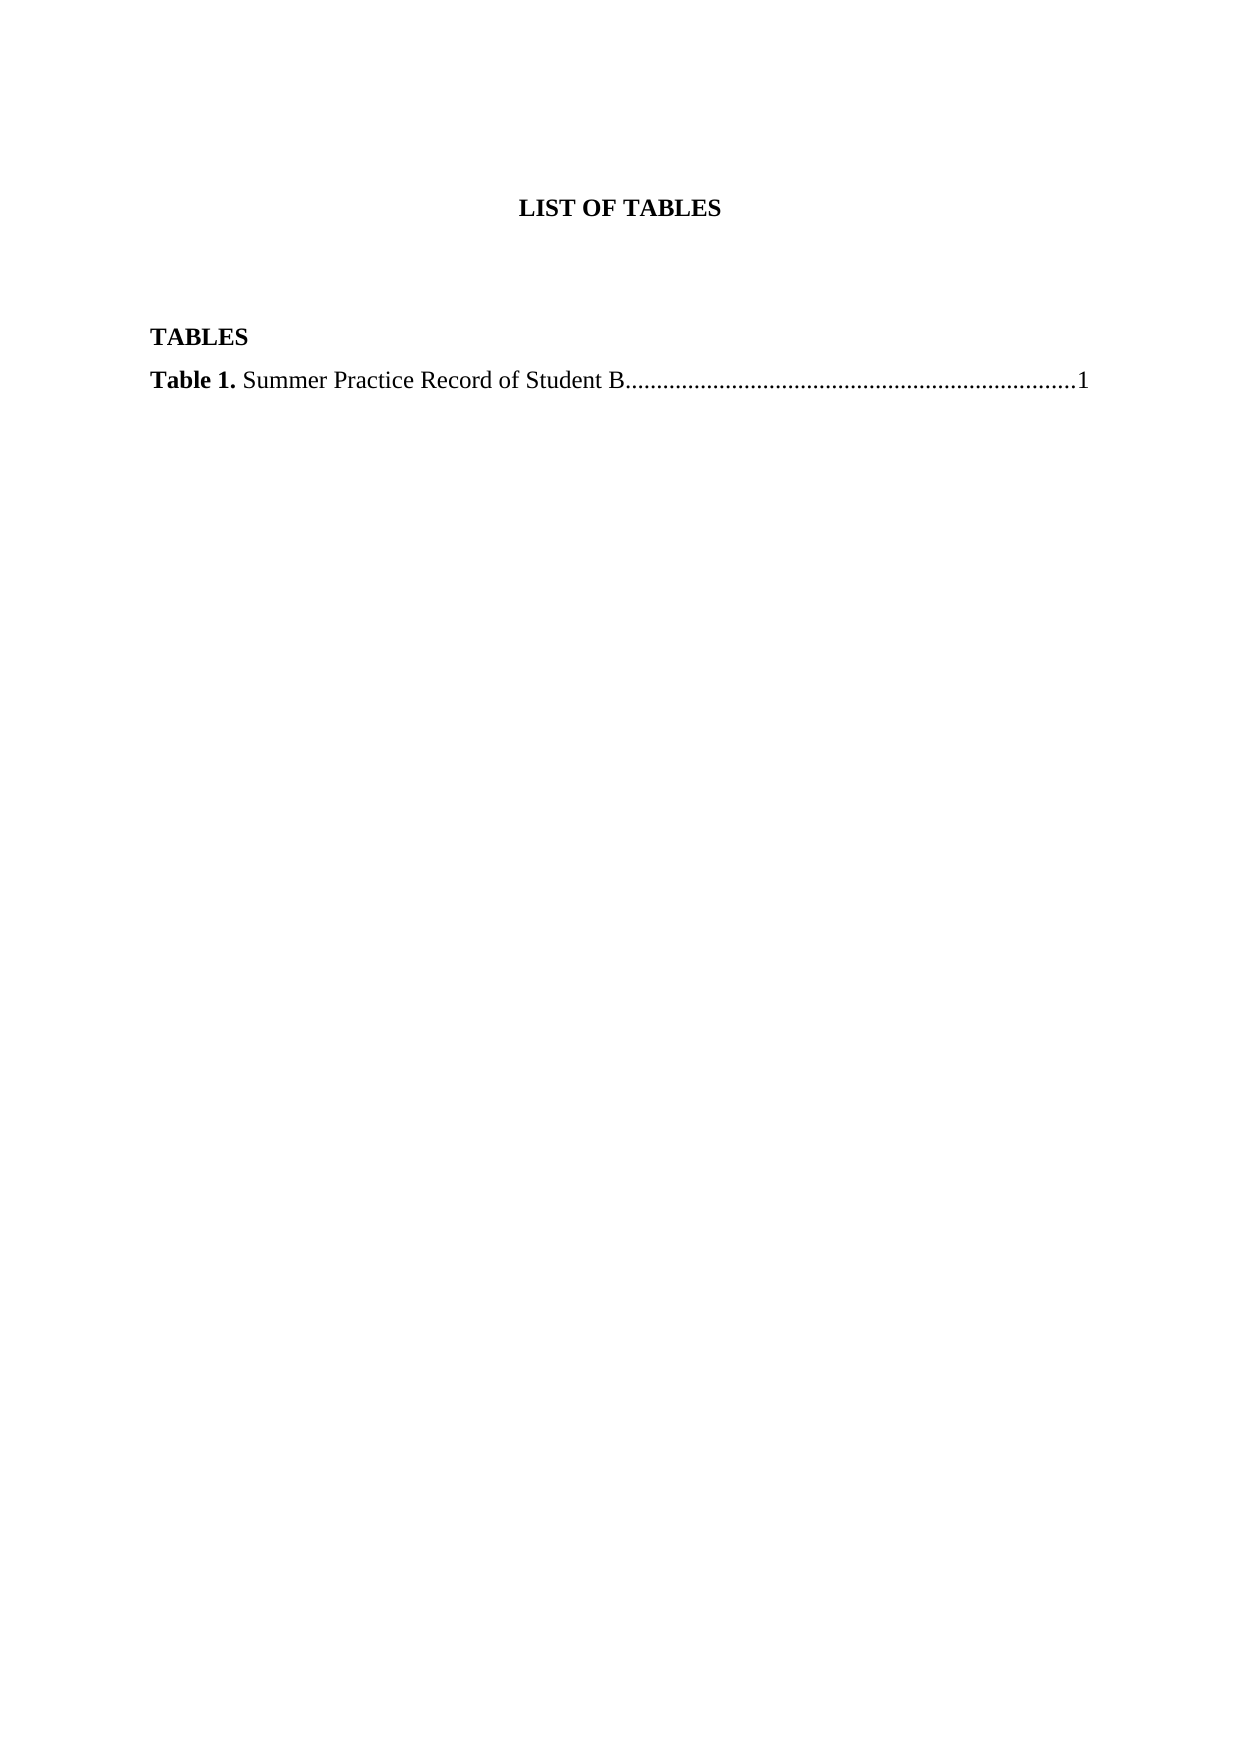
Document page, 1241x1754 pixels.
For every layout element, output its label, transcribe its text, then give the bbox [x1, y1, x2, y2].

text TABLES [150, 322, 1090, 351]
text LIST OF TABLES [150, 193, 1090, 222]
text Table 1. Summer Practice Record of Student B 1 [150, 366, 1090, 394]
